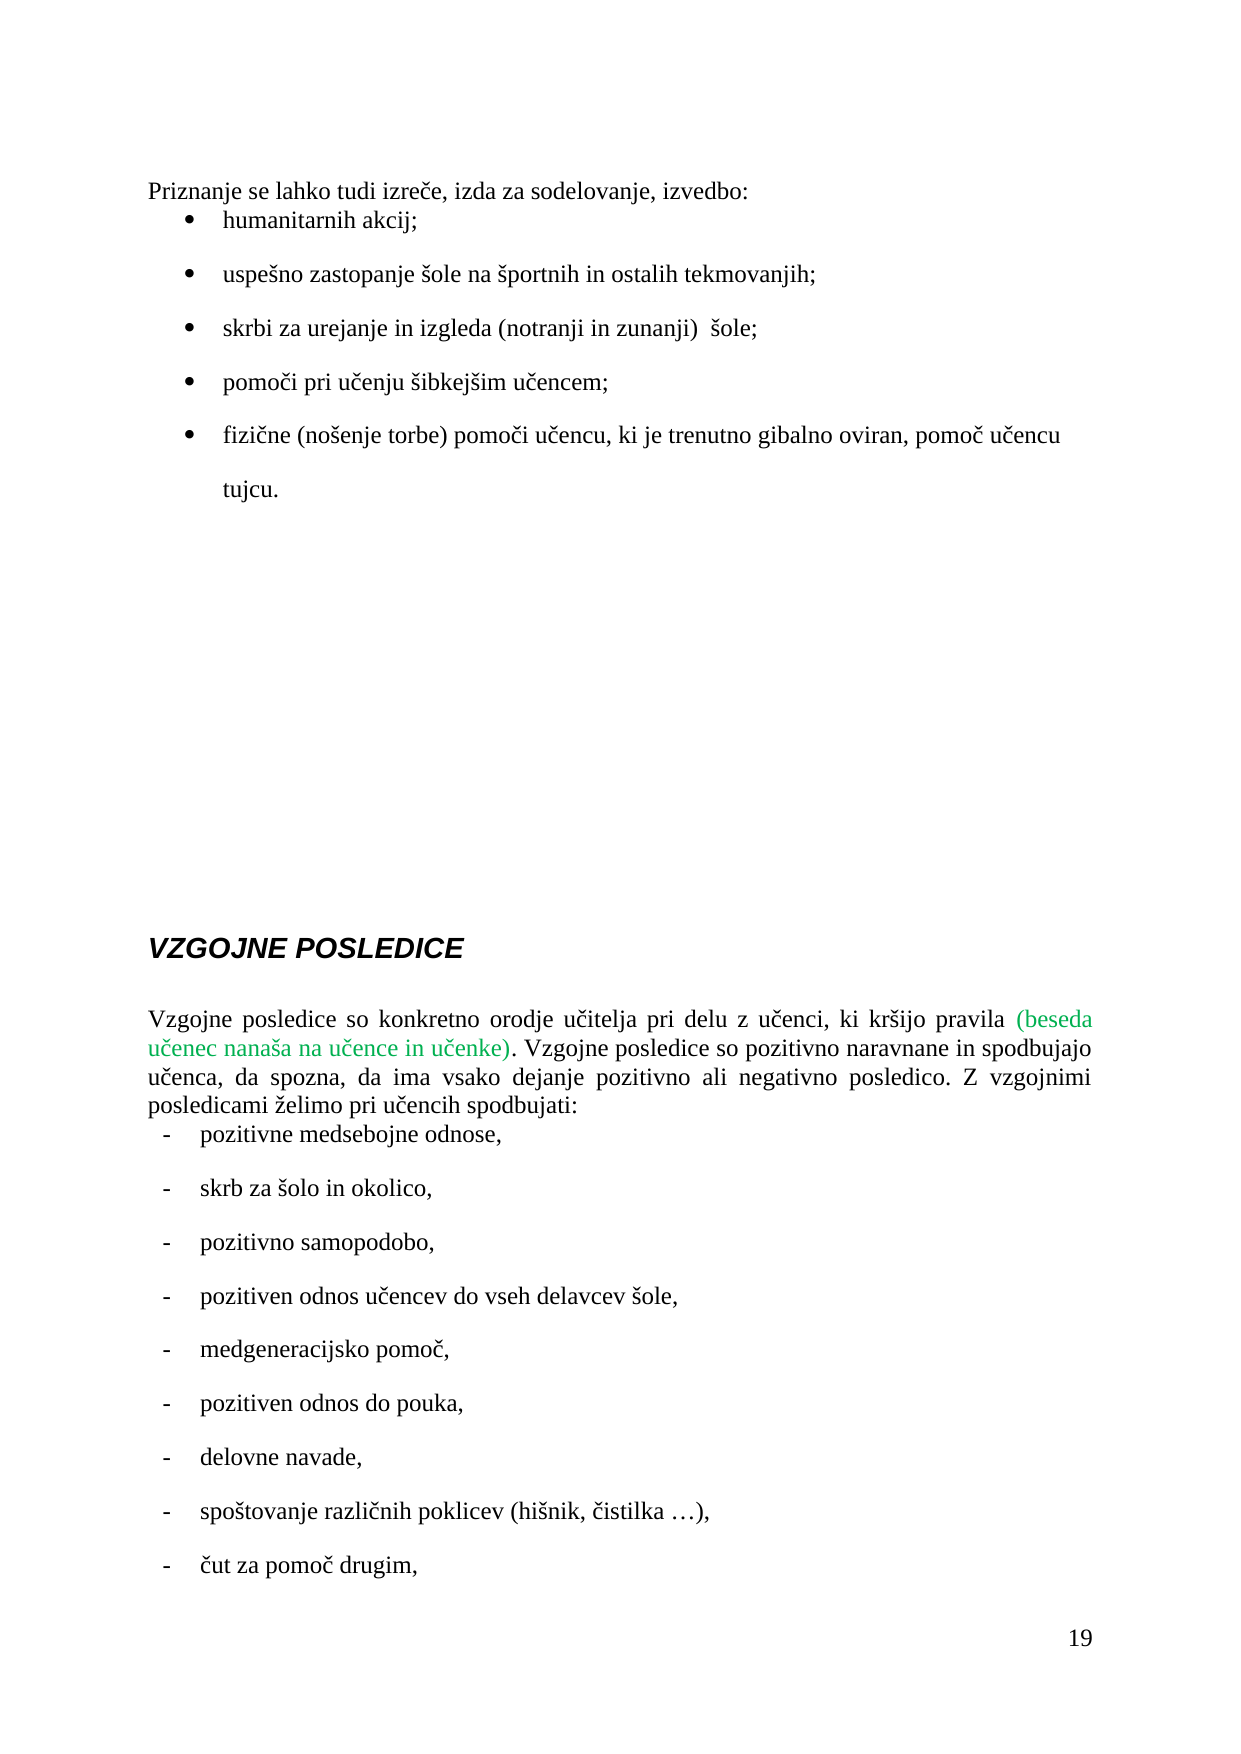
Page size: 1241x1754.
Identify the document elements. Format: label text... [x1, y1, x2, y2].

list čut za pomoč drugim, [162, 1550, 1093, 1579]
list pomoči pri učenju šibkejšim učencem; [185, 367, 1093, 395]
list uspešno zastopanje šole na športnih in ostalih tekmovanjih; [185, 259, 1093, 288]
text Vzgojne posledice so konkretno orodje učitelja pri delu z učenci, ki kršijo pravila (beseda učenec nanaša na učence in učenke). Vzgojne posledice so pozitivno naravnane in spodbujajo učenca, da spozna, da ima vsako dejanje pozitivno ali negativno posledico. Z vzgojnimi posledicami želimo pri učencih spodbujati: [148, 1004, 1093, 1119]
text Priznanje se lahko tudi izreče, izda za sodelovanje, izvedbo: [148, 176, 1093, 205]
text tujcu. [223, 474, 1093, 503]
list skrb za šolo in okolico, [162, 1173, 1093, 1202]
list skrbi za urejanje in izgleda (notranji in zunanji) šole; [185, 313, 1093, 342]
list VZGOJNE POSLEDICE [148, 931, 1093, 964]
list medgeneracijsko pomoč, [162, 1334, 1093, 1363]
list fizične (nošenje torbe) pomoči učencu, ki je trenutno gibalno oviran, pomoč učencu [185, 421, 1093, 449]
list pozitiven odnos učencev do vseh delavcev šole, [162, 1281, 1093, 1309]
list spoštovanje različnih poklicev (hišnik, čistilka …), [162, 1496, 1093, 1525]
list delovne navade, [162, 1442, 1093, 1471]
list humanitarnih akcij; [185, 205, 1093, 234]
list pozitivne medsebojne odnose, [162, 1119, 1093, 1148]
list pozitiven odnos do pouka, [162, 1388, 1093, 1417]
list pozitivno samopodobo, [162, 1227, 1093, 1256]
